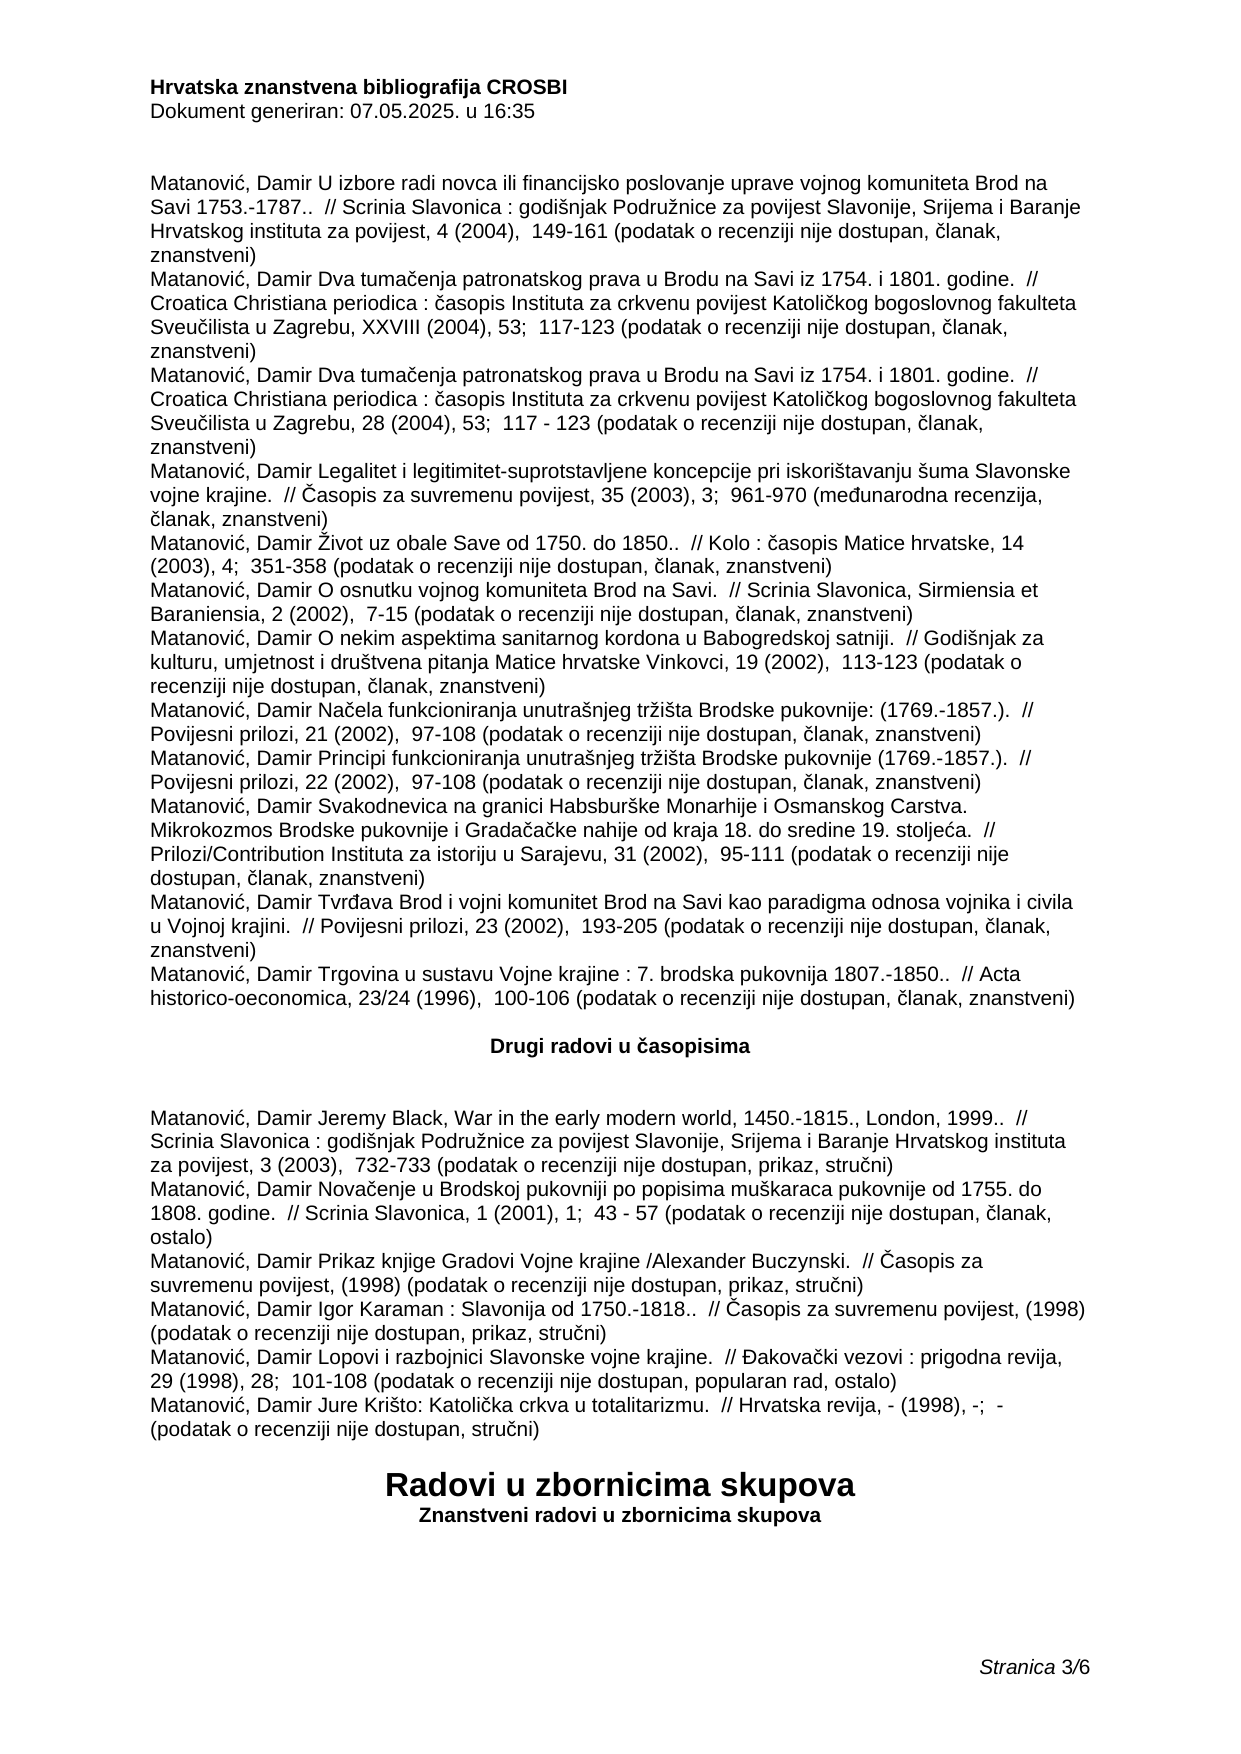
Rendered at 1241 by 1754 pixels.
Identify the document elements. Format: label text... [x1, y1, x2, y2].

text Matanović, Damir [150, 794, 1090, 890]
text Matanović, Damir [150, 363, 1090, 458]
subtitle Znanstveni radovi u zbornicima skupova [150, 1503, 1090, 1527]
text Matanović, Damir [150, 1105, 1090, 1177]
text Matanović, Damir [150, 626, 1090, 698]
text Matanović, Damir [150, 578, 1090, 626]
subtitle Radovi u zbornicima skupova [150, 1465, 1090, 1503]
text Matanović, Damir [150, 1393, 1090, 1441]
subtitle Drugi radovi u časopisima [150, 1033, 1090, 1057]
text Matanović, Damir [150, 458, 1090, 530]
text Matanović, Damir [150, 698, 1090, 746]
text Matanović, Damir [150, 890, 1090, 962]
text Matanović, Damir [150, 1297, 1090, 1345]
text Matanović, Damir [150, 746, 1090, 794]
text Matanović, Damir [150, 171, 1090, 267]
text Matanović, Damir [150, 1249, 1090, 1297]
text Matanović, Damir [150, 962, 1090, 1009]
text Matanović, Damir [150, 1177, 1090, 1249]
text Matanović, Damir [150, 1345, 1090, 1393]
text Matanović, Damir [150, 267, 1090, 363]
text Matanović, Damir [150, 530, 1090, 578]
